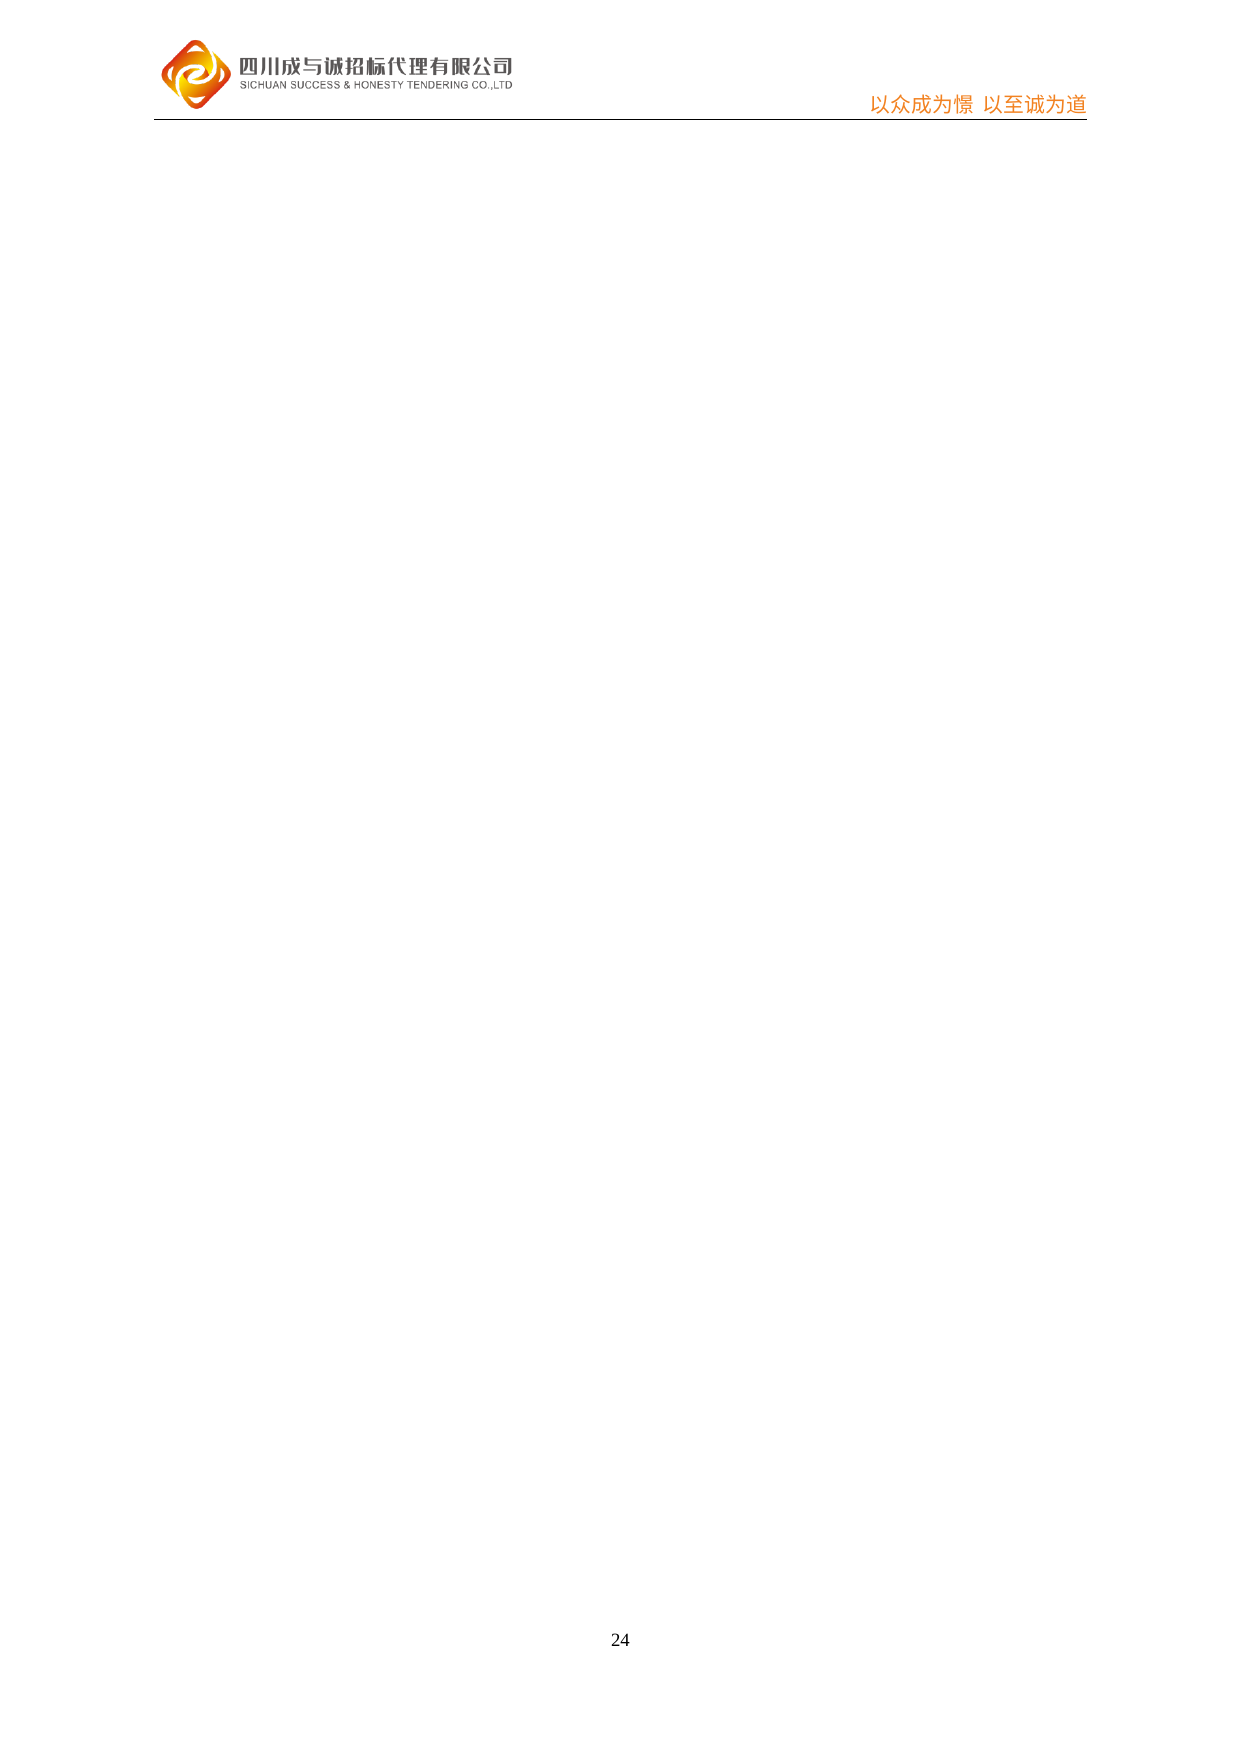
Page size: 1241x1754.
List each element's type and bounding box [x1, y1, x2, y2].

picture [152, 32, 517, 111]
